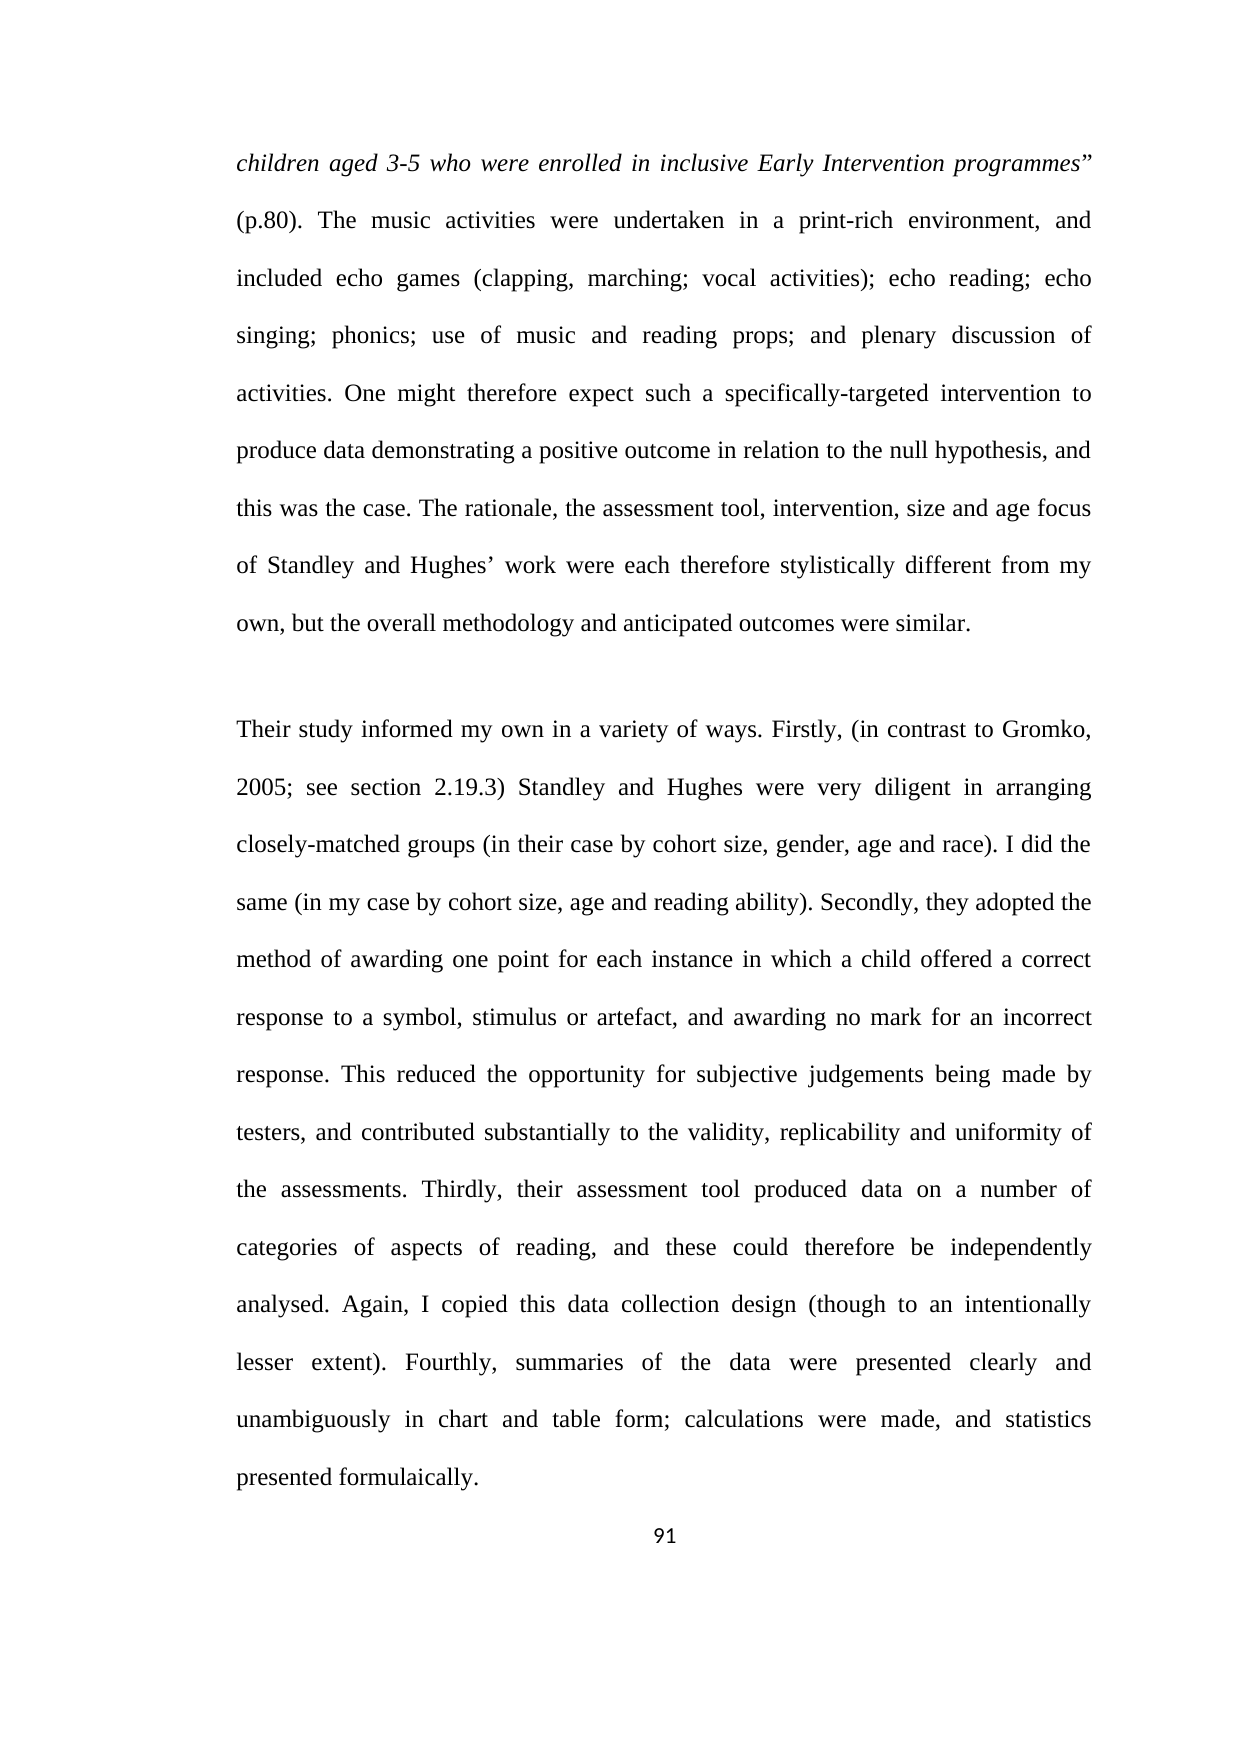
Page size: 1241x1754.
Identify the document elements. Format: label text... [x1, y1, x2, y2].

text Their study informed my own in a variety of ways. Firstly, (in contrast to Gromko, 2005; see section 2.19.3) Standley and Hughes were very diligent in arranging closely-matched groups (in their case by cohort size, gender, age and race). I did the same (in my case by cohort size, age and reading ability). Secondly, they adopted the method of awarding one point for each instance in which a child offered a correct response to a symbol, stimulus or artefact, and awarding no mark for an incorrect response. This reduced the opportunity for subjective judgements being made by testers, and contributed substantially to the validity, replicability and uniformity of the assessments. Thirdly, their assessment tool produced data on a number of categories of aspects of reading, and these could therefore be independently analysed. Again, I copied this data collection design (though to an intentionally lesser extent). Fourthly, summaries of the data were presented clearly and unambiguously in chart and table form; calculations were made, and statistics presented formulaically. [236, 714, 1092, 1490]
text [236, 148, 1092, 636]
